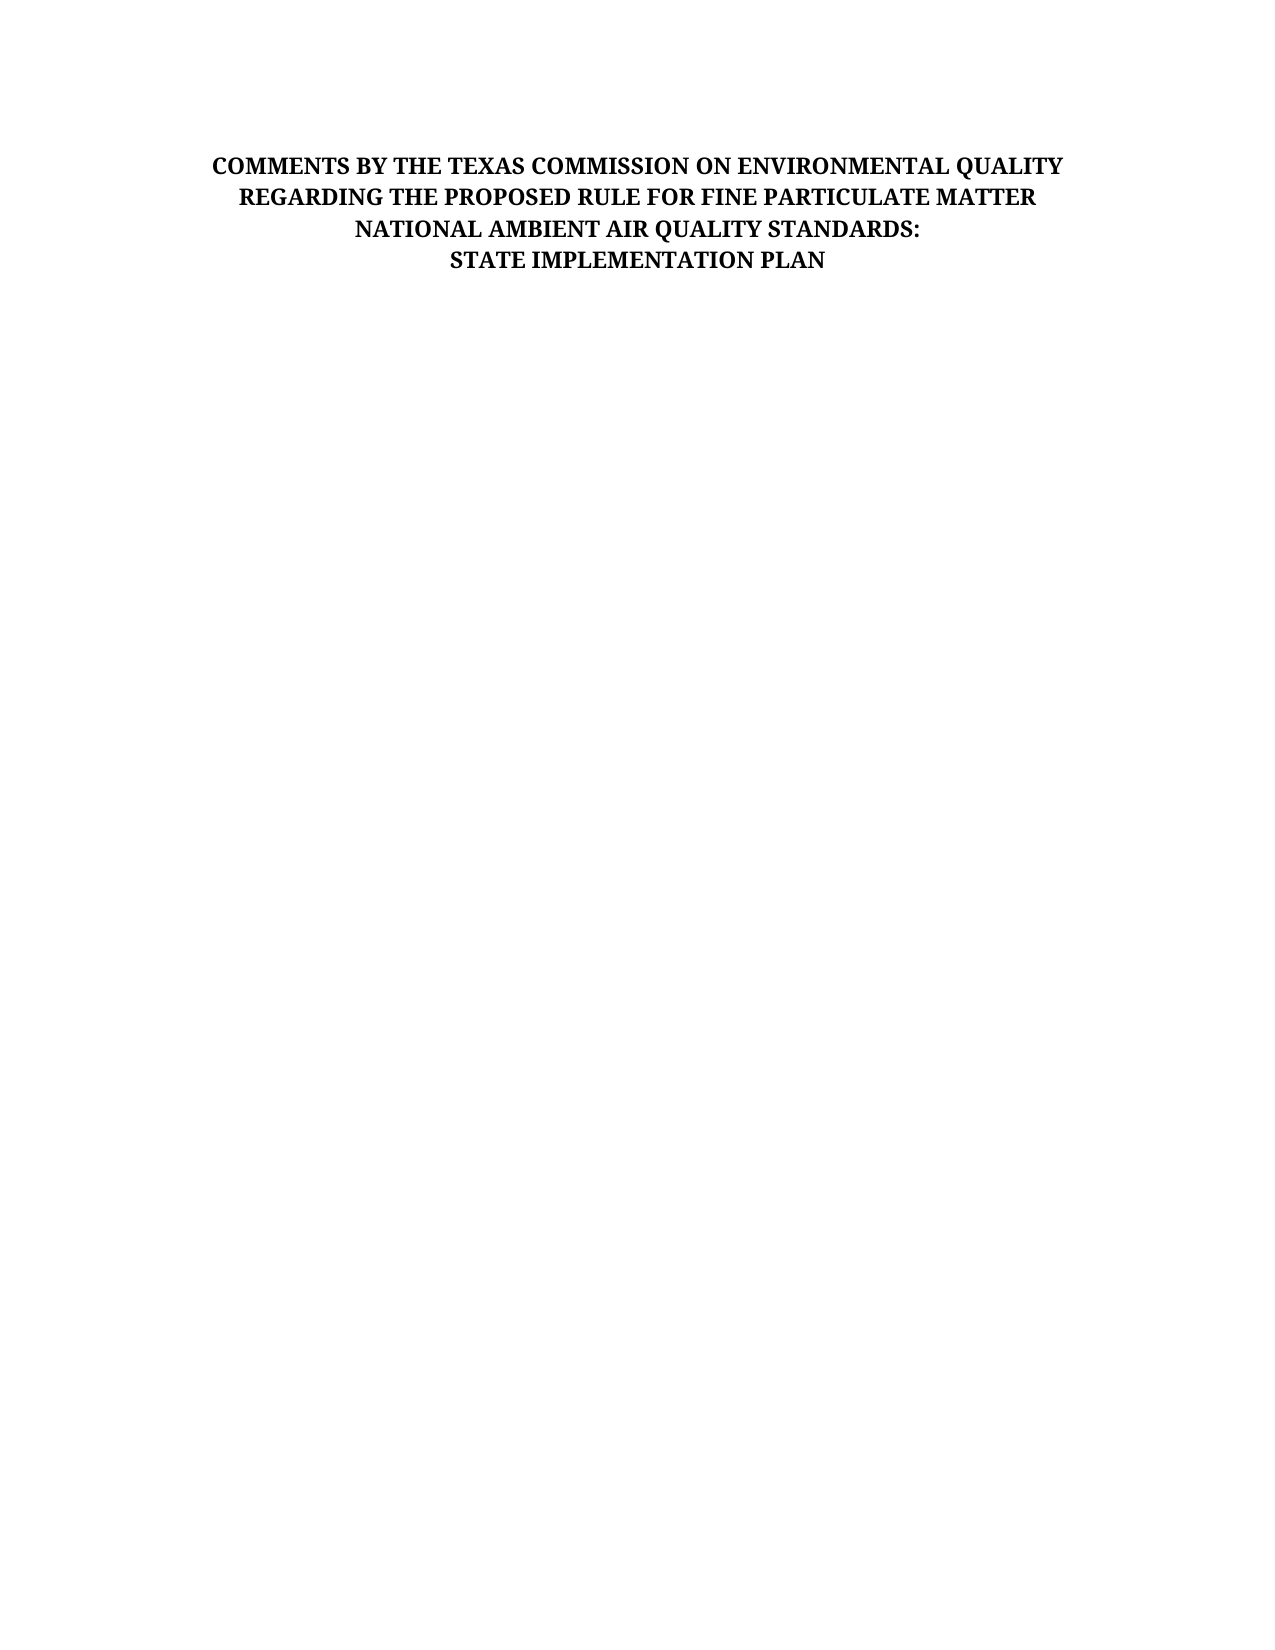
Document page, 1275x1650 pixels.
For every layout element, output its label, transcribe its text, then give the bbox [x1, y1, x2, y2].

subtitle STATE IMPLEMENTATION PLAN [150, 244, 1125, 275]
subtitle Regarding THE PROPOSED RULE FOR FINE PARTICULATE MATTER [150, 181, 1125, 212]
subtitle Comments by the Texas Commission on Environmental Quality [150, 150, 1125, 181]
subtitle NATIONAL AMBIENT AIR QUALITY STANDARDS: [150, 212, 1125, 244]
